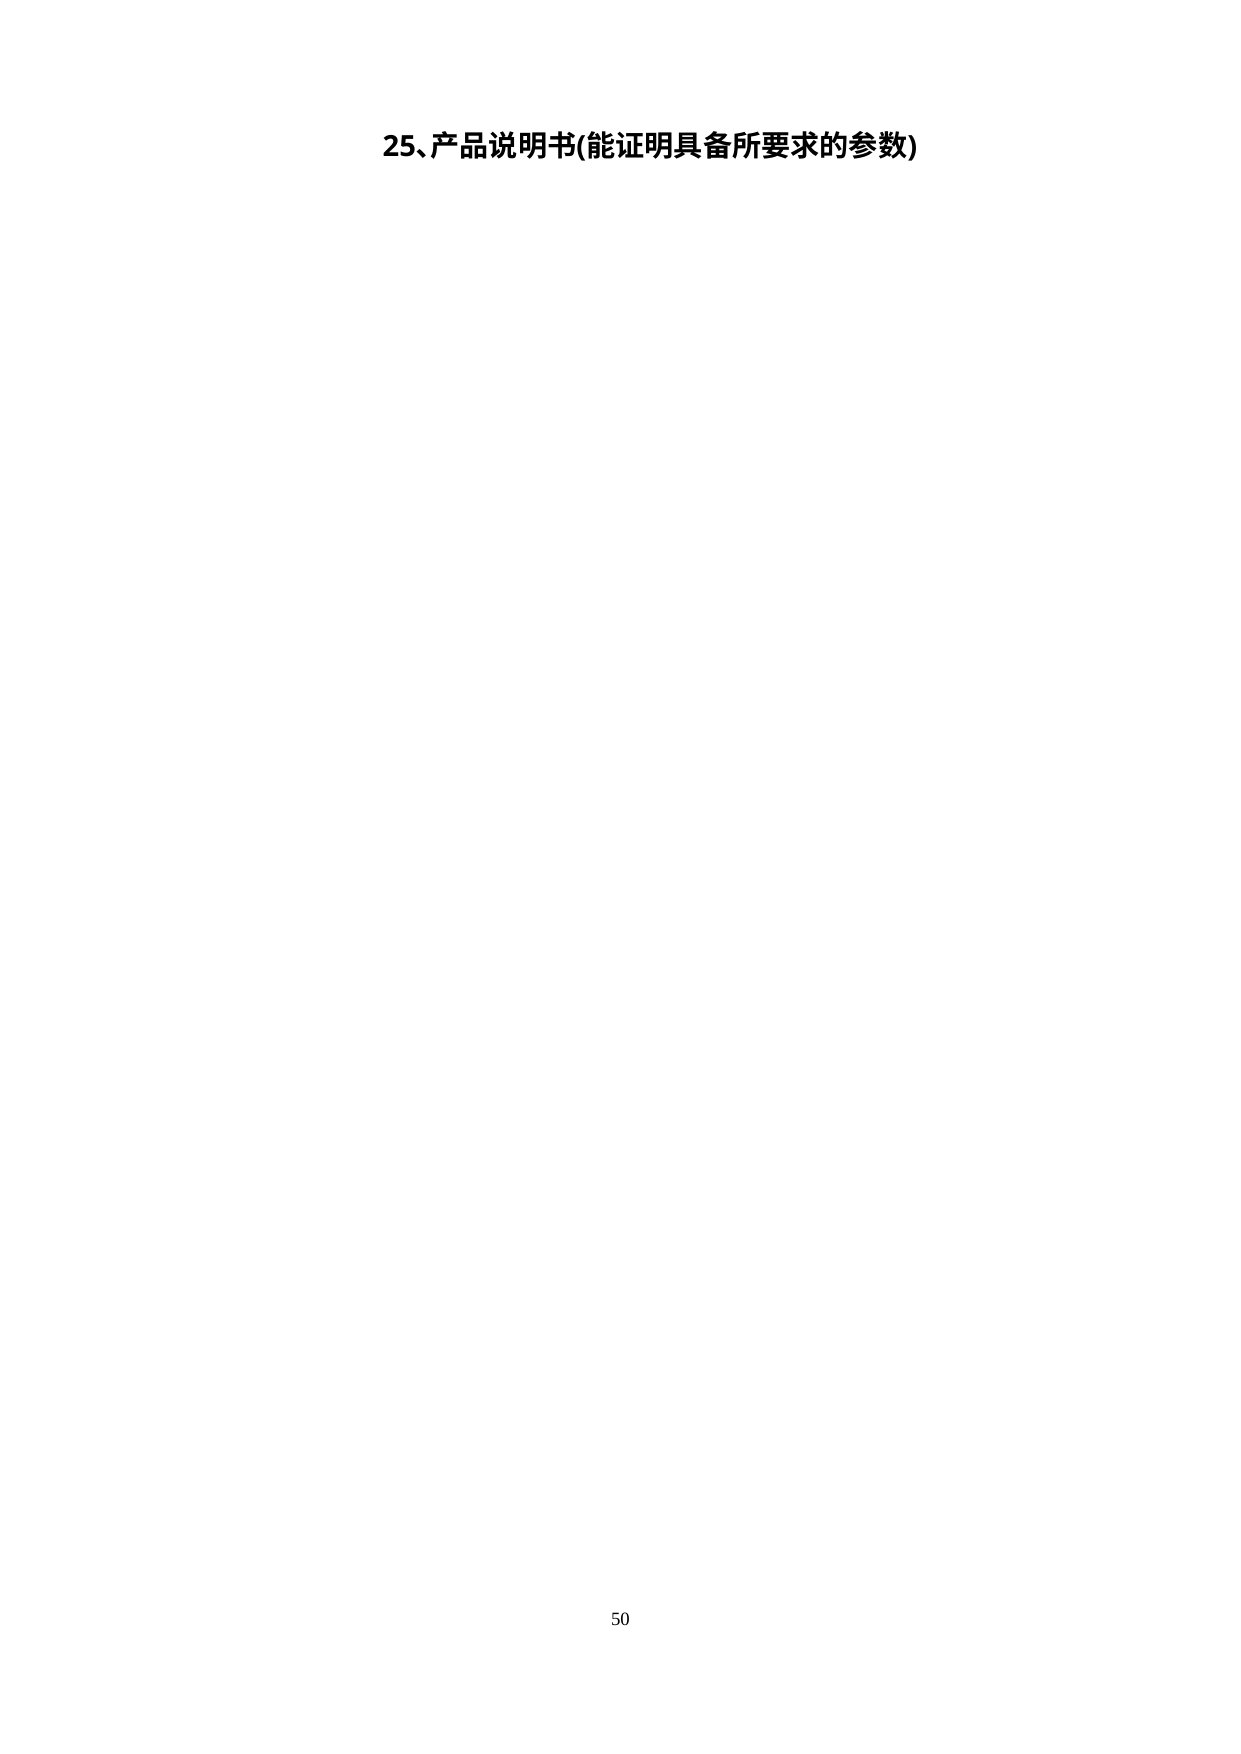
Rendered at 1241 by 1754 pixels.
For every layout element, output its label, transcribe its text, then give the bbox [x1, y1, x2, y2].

text 25､产品说明书(能证明具备所要求的参数) [187, 111, 1053, 176]
